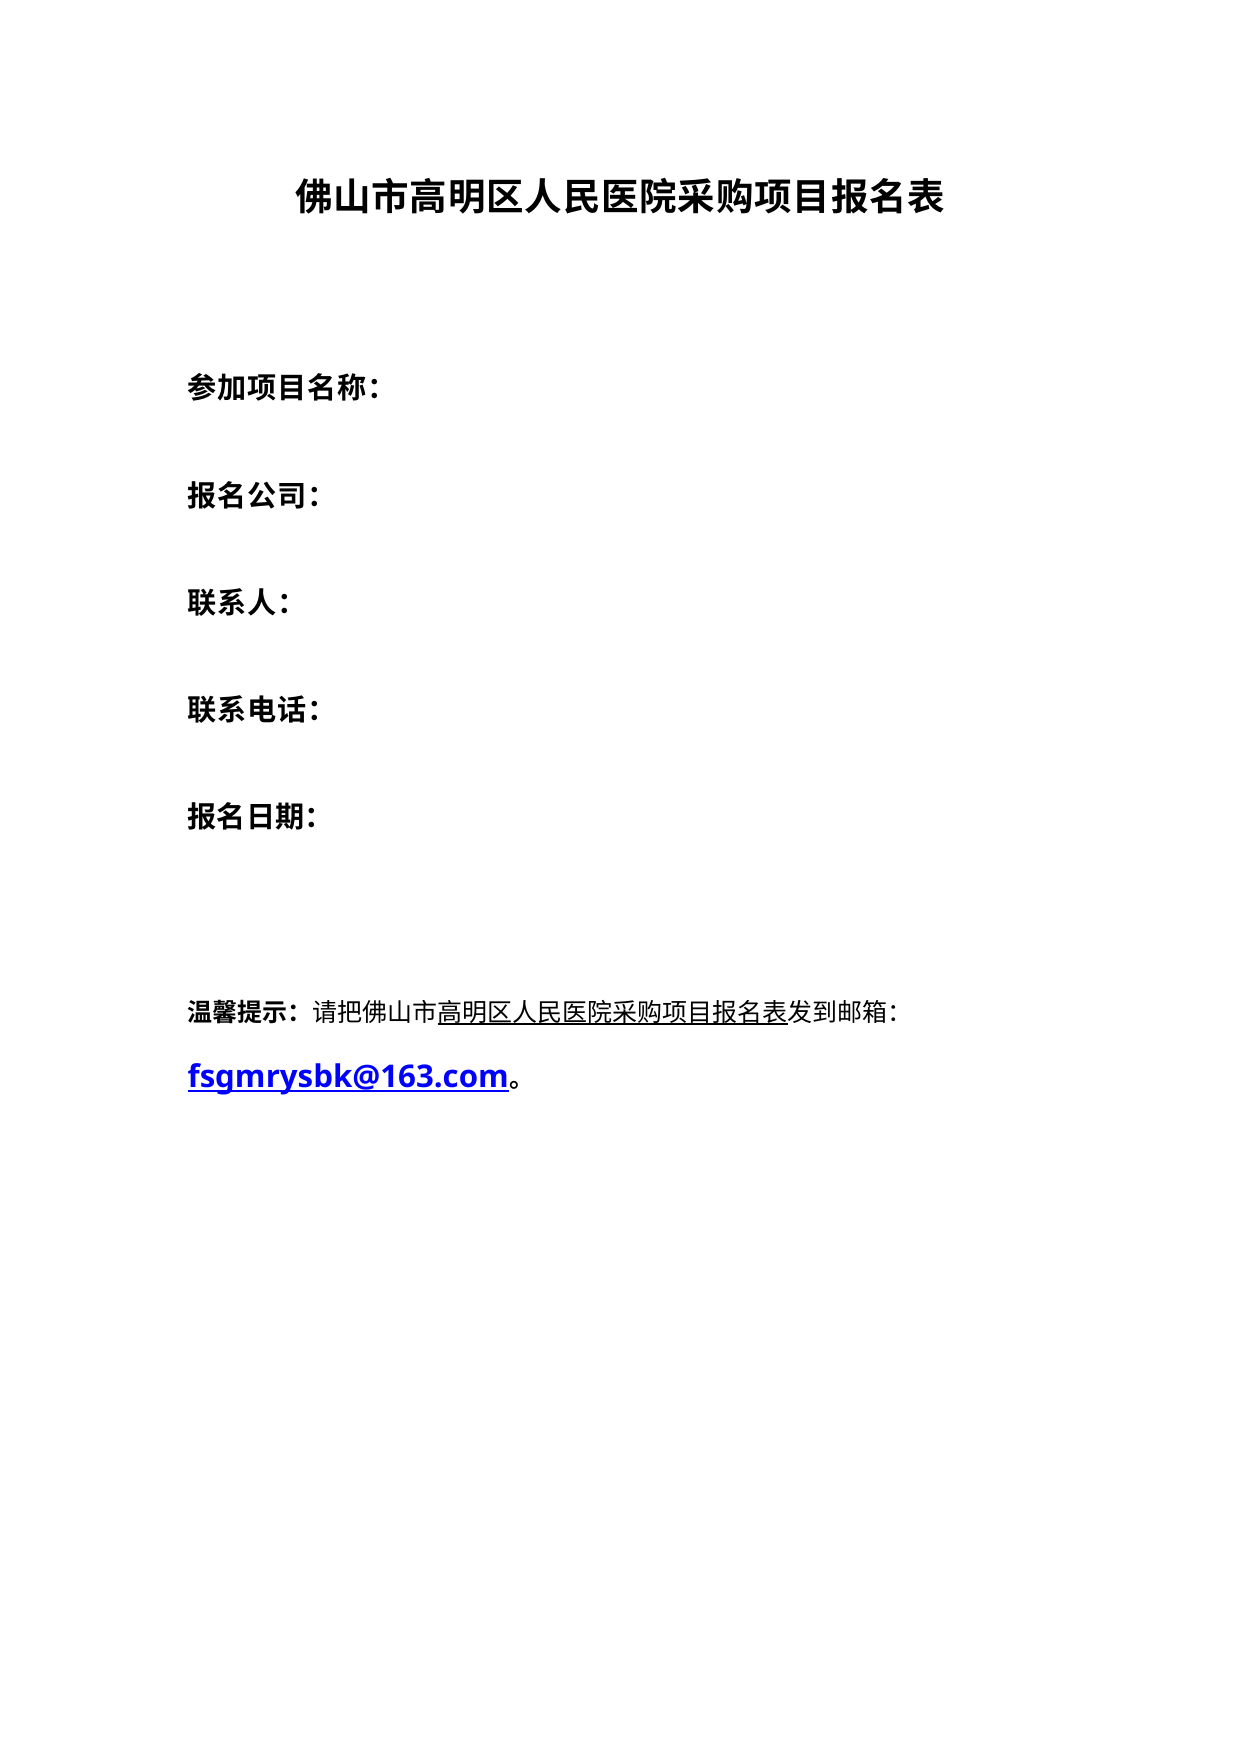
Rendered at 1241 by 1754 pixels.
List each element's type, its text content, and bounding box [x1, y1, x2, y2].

text 温馨提示：请把佛山市高明区人民医院采购项目报名表发到邮箱：fsgmrysbk@163.com。 [187, 978, 1053, 1108]
text 参加项目名称： [187, 353, 1053, 418]
text 联系电话： [187, 675, 1053, 740]
text 佛山市高明区人民医院采购项目报名表 [187, 162, 1053, 227]
text 报名日期： [187, 783, 1053, 848]
text 联系人： [187, 568, 1053, 633]
text 报名公司： [187, 461, 1053, 526]
